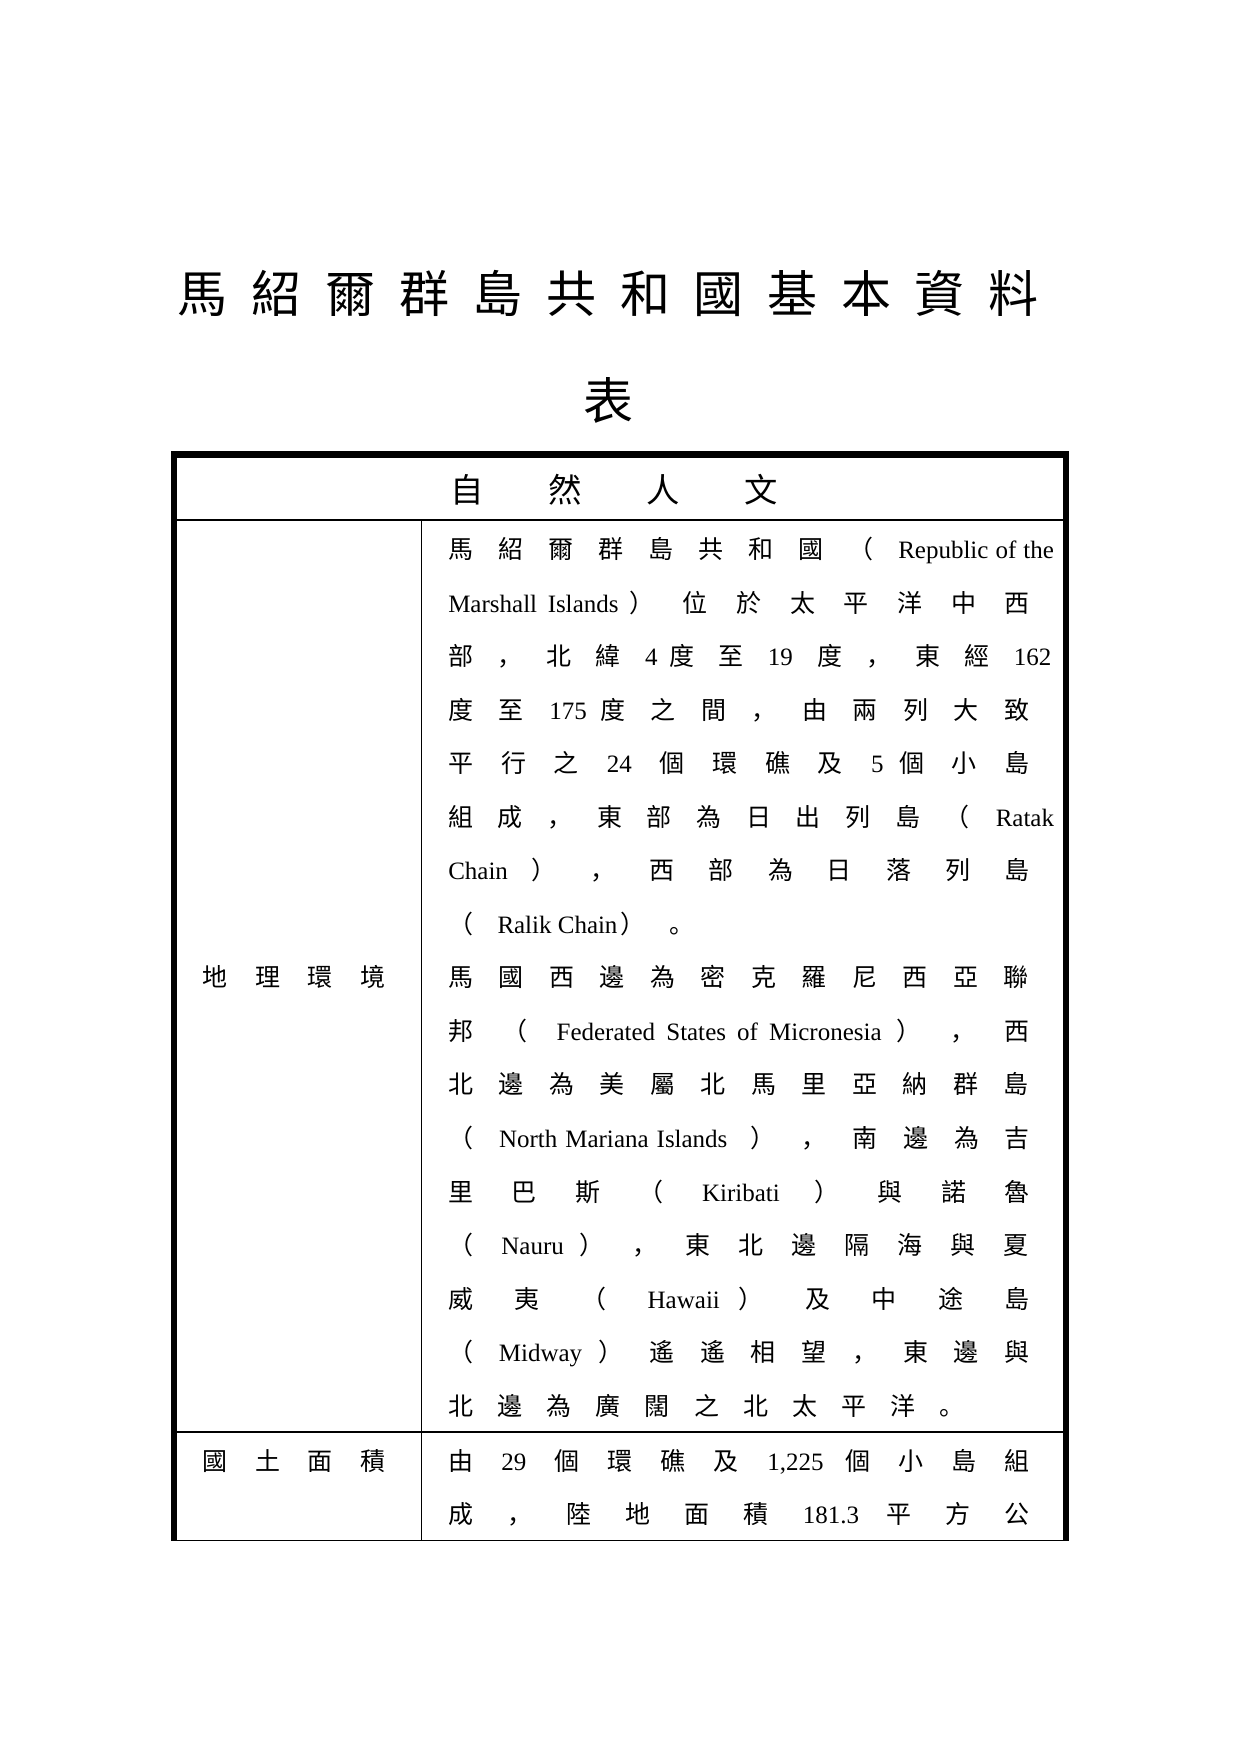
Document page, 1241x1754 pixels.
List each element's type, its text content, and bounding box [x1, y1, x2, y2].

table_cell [422, 1433, 1063, 1540]
table_cell 馬紹爾群島共和國（Republic of the Marshall Islands）位於太平洋中西部，北緯4度至19度，東經162度至175度之間，由兩列大致平行之24個環礁及5個小島組成，東部為日出列島（Ratak Chain），西部為日落列島（Ralik Chain）。 馬國西邊為密克羅尼西亞聯邦（Federated States of Micronesia），西北邊為美屬北馬里亞納群島（North Mariana Islands），南邊為吉里巴斯（Kiribati）與諾魯（Nauru），東北邊隔海與夏威夷（Hawaii）及中途島（Midway）遙遙相望，東邊與北邊為廣闊之北太平洋。 [422, 521, 1063, 1431]
text 馬紹爾群島共和國基本資料表 [178, 237, 1063, 451]
table_header 自 然 人 文 [177, 458, 1063, 519]
table_cell 國土面積 [177, 1433, 421, 1540]
table_cell 地理環境 [177, 521, 421, 1431]
